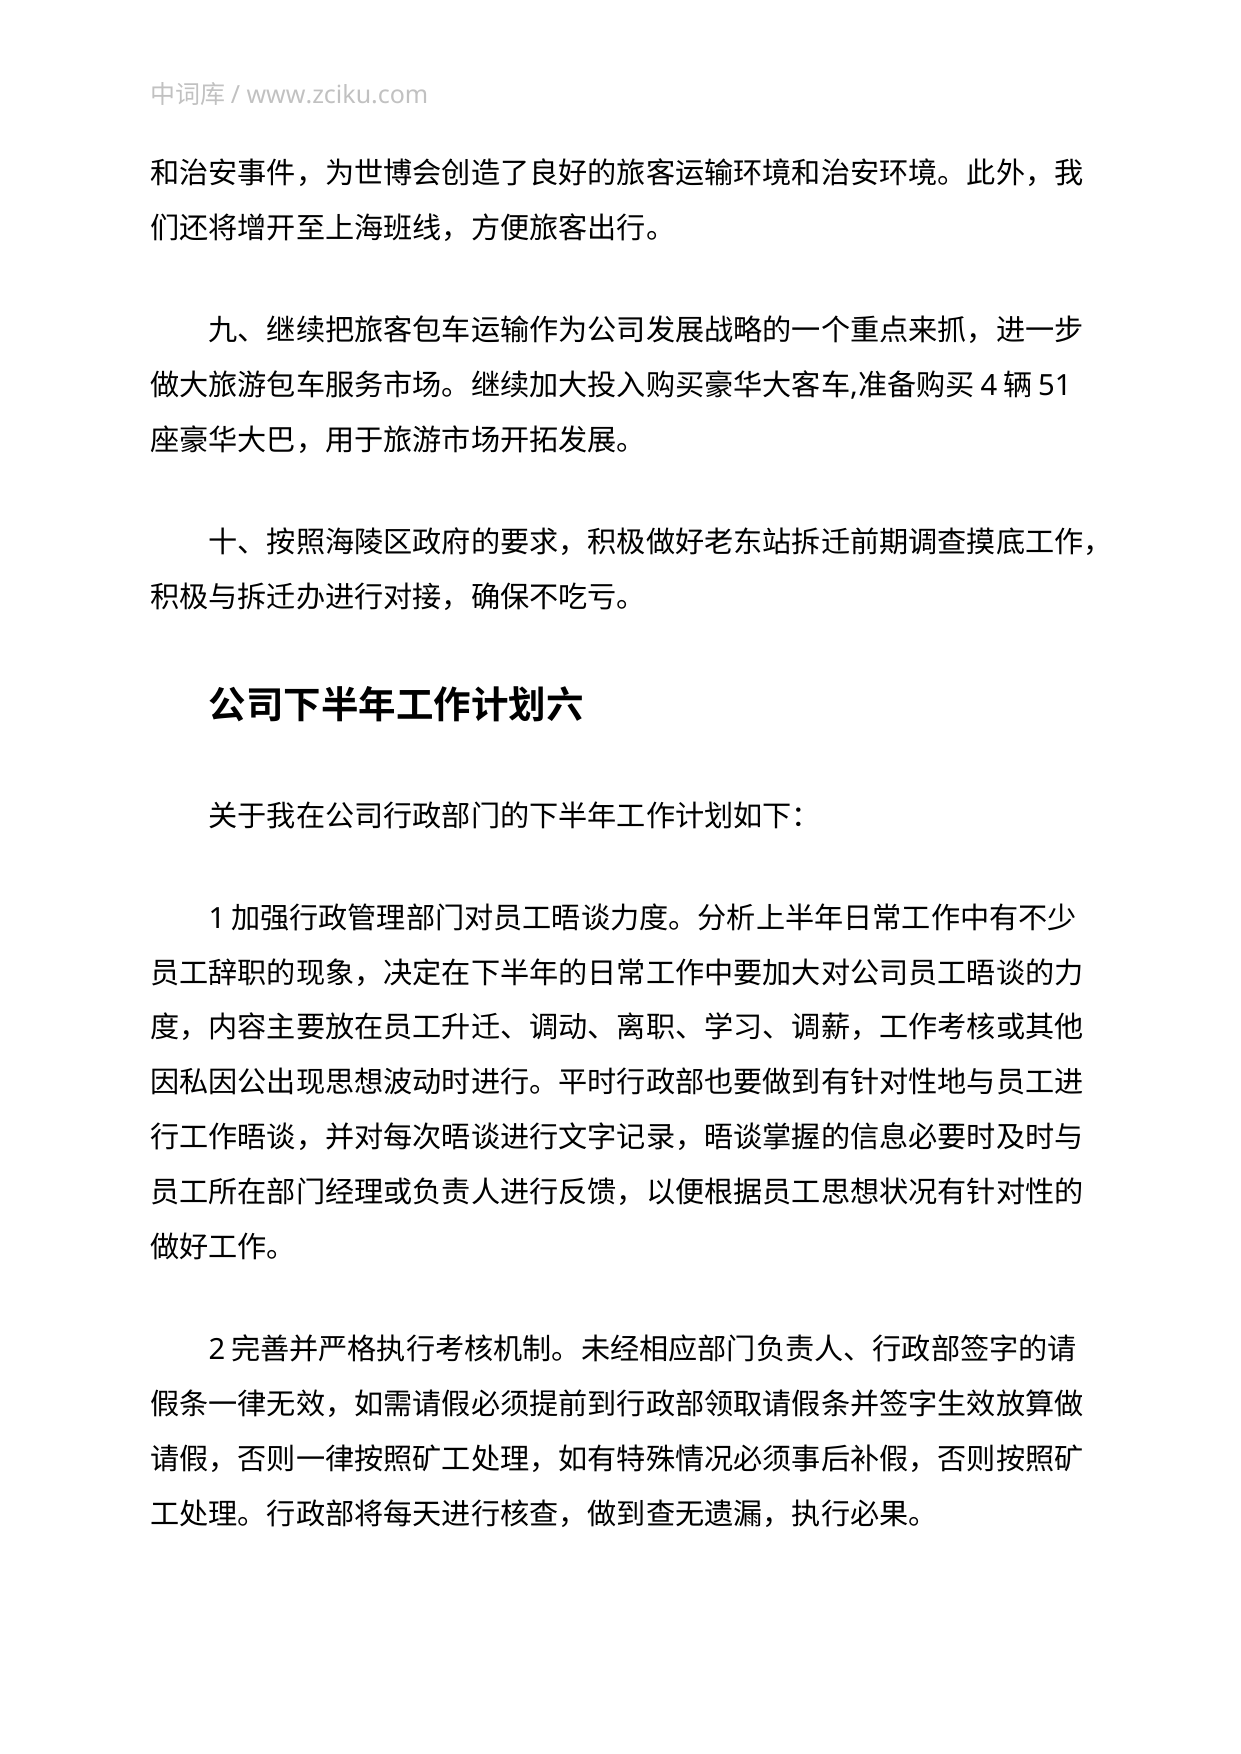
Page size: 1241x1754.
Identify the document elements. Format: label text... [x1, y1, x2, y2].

text 九、继续把旅客包车运输作为公司发展战略的一个重点来抓，进一步做大旅游包车服务市场。继续加大投入购买豪华大客车,准备购买4辆51座豪华大巴，用于旅游市场开拓发展。 [150, 307, 1090, 459]
text 关于我在公司行政部门的下半年工作计划如下： [150, 792, 1090, 835]
text 1加强行政管理部门对员工晤谈力度。分析上半年日常工作中有不少员工辞职的现象，决定在下半年的日常工作中要加大对公司员工晤谈的力度，内容主要放在员工升迁、调动、离职、学习、调薪，工作考核或其他因私因公出现思想波动时进行。平时行政部也要做到有针对性地与员工进行工作晤谈，并对每次晤谈进行文字记录，晤谈掌握的信息必要时及时与员工所在部门经理或负责人进行反馈，以便根据员工思想状况有针对性的做好工作。 [150, 894, 1090, 1266]
text 公司下半年工作计划六 [150, 675, 1090, 729]
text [150, 150, 1090, 247]
text 2完善并严格执行考核机制。未经相应部门负责人、行政部签字的请假条一律无效，如需请假必须提前到行政部领取请假条并签字生效放算做请假，否则一律按照矿工处理，如有特殊情况必须事后补假，否则按照矿工处理。行政部将每天进行核查，做到查无遗漏，执行必果。 [150, 1325, 1090, 1532]
text 十、按照海陵区政府的要求，积极做好老东站拆迁前期调查摸底工作，积极与拆迁办进行对接，确保不吃亏。 [150, 518, 1090, 616]
